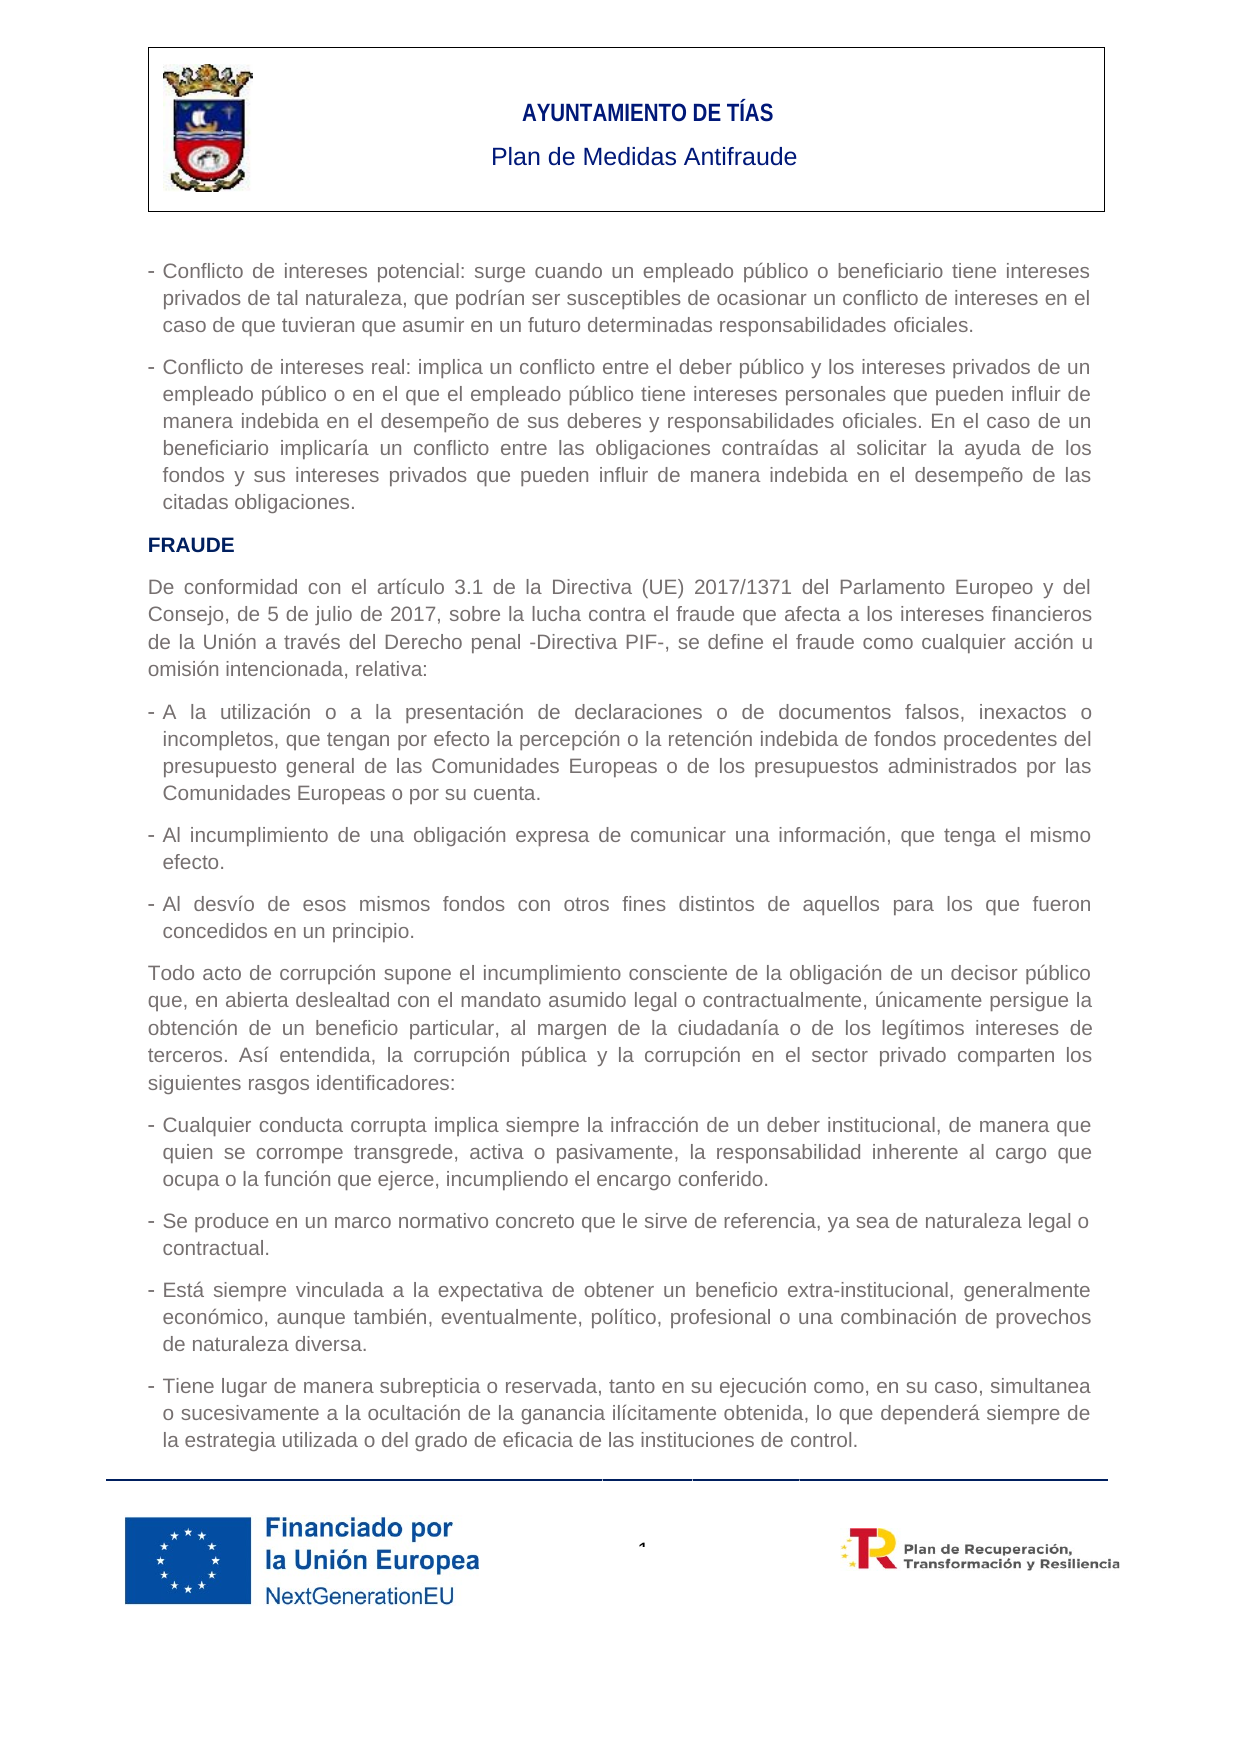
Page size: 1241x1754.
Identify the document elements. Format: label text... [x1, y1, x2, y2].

list Cualquier conducta corrupta implica siempre la infracción de un deber institucional, de manera que quien se corrompe transgrede, activa o pasivamente, la responsabilidad inherente al cargo que ocupa o la función que ejerce, incumpliendo el encargo conferido. [148, 1113, 1092, 1191]
list Al desvío de esos mismos fondos con otros fines distintos de aquellos para los que fueron concedidos en un principio. [148, 892, 1092, 942]
text Todo acto de corrupción supone el incumplimiento consciente de la obligación de un decisor público que, en abierta deslealtad con el mandato asumido legal o contractualmente, únicamente persigue la obtención de un beneficio particular, al margen de la ciudadanía o de los legítimos intereses de terceros. Así entendida, la corrupción pública y la corrupción en el sector privado comparten los siguientes rasgos identificadores: [148, 961, 1093, 1094]
text De conformidad con el artículo 3.1 de la Directiva (UE) 2017/1371 del Parlamento Europeo y del Consejo, de 5 de julio de 2017, sobre la lucha contra el fraude que afecta a los intereses financieros de la Unión a través del Derecho penal -Directiva PIF-, se define el fraude como cualquier acción u omisión intencionada, relativa: [148, 574, 1093, 681]
list Se produce en un marco normativo concreto que le sirve de referencia, ya sea de naturaleza legal o contractual. [148, 1209, 1092, 1260]
picture [163, 64, 253, 192]
list Al incumplimiento de una obligación expresa de comunicar una información, que tenga el mismo efecto. [148, 822, 1092, 873]
list Está siempre vinculada a la expectativa de obtener un beneficio extra-institucional, generalmente económico, aunque también, eventualmente, político, profesional o una combinación de provechos de naturaleza diversa. [148, 1278, 1093, 1356]
subtitle FRAUDE [148, 532, 1221, 556]
picture [124, 1515, 480, 1606]
list Conflicto de intereses real: implica un conflicto entre el deber público y los intereses privados de un empleado público o en el que el empleado público tiene intereses personales que pueden influir de manera indebida en el desempeño de sus deberes y responsabilidades oficiales. En el caso de un beneficiario implicaría un conflicto entre las obligaciones contraídas al solicitar la ayuda de los fondos y sus intereses privados que pueden influir de manera indebida en el desempeño de las citadas obligaciones. [148, 355, 1092, 514]
list A la utilización o a la presentación de declaraciones o de documentos falsos, inexactos o incompletos, que tengan por efecto la percepción o la retención indebida de fondos procedentes del presupuesto general de las Comunidades Europeas o de los presupuestos administrados por las Comunidades Europeas o por su cuenta. [148, 699, 1093, 804]
picture [840, 1528, 1120, 1571]
list Conflicto de intereses potencial: surge cuando un empleado público o beneficiario tiene intereses privados de tal naturaleza, que podrían ser susceptibles de ocasionar un conflicto de intereses en el caso de que tuvieran que asumir en un futuro determinadas responsabilidades oficiales. [148, 259, 1092, 337]
list Tiene lugar de manera subrepticia o reservada, tanto en su ejecución como, en su caso, simultanea o sucesivamente a la ocultación de la ganancia ilícitamente obtenida, lo que dependerá siempre de la estrategia utilizada o del grado de eficacia de las instituciones de control. [148, 1374, 1092, 1452]
